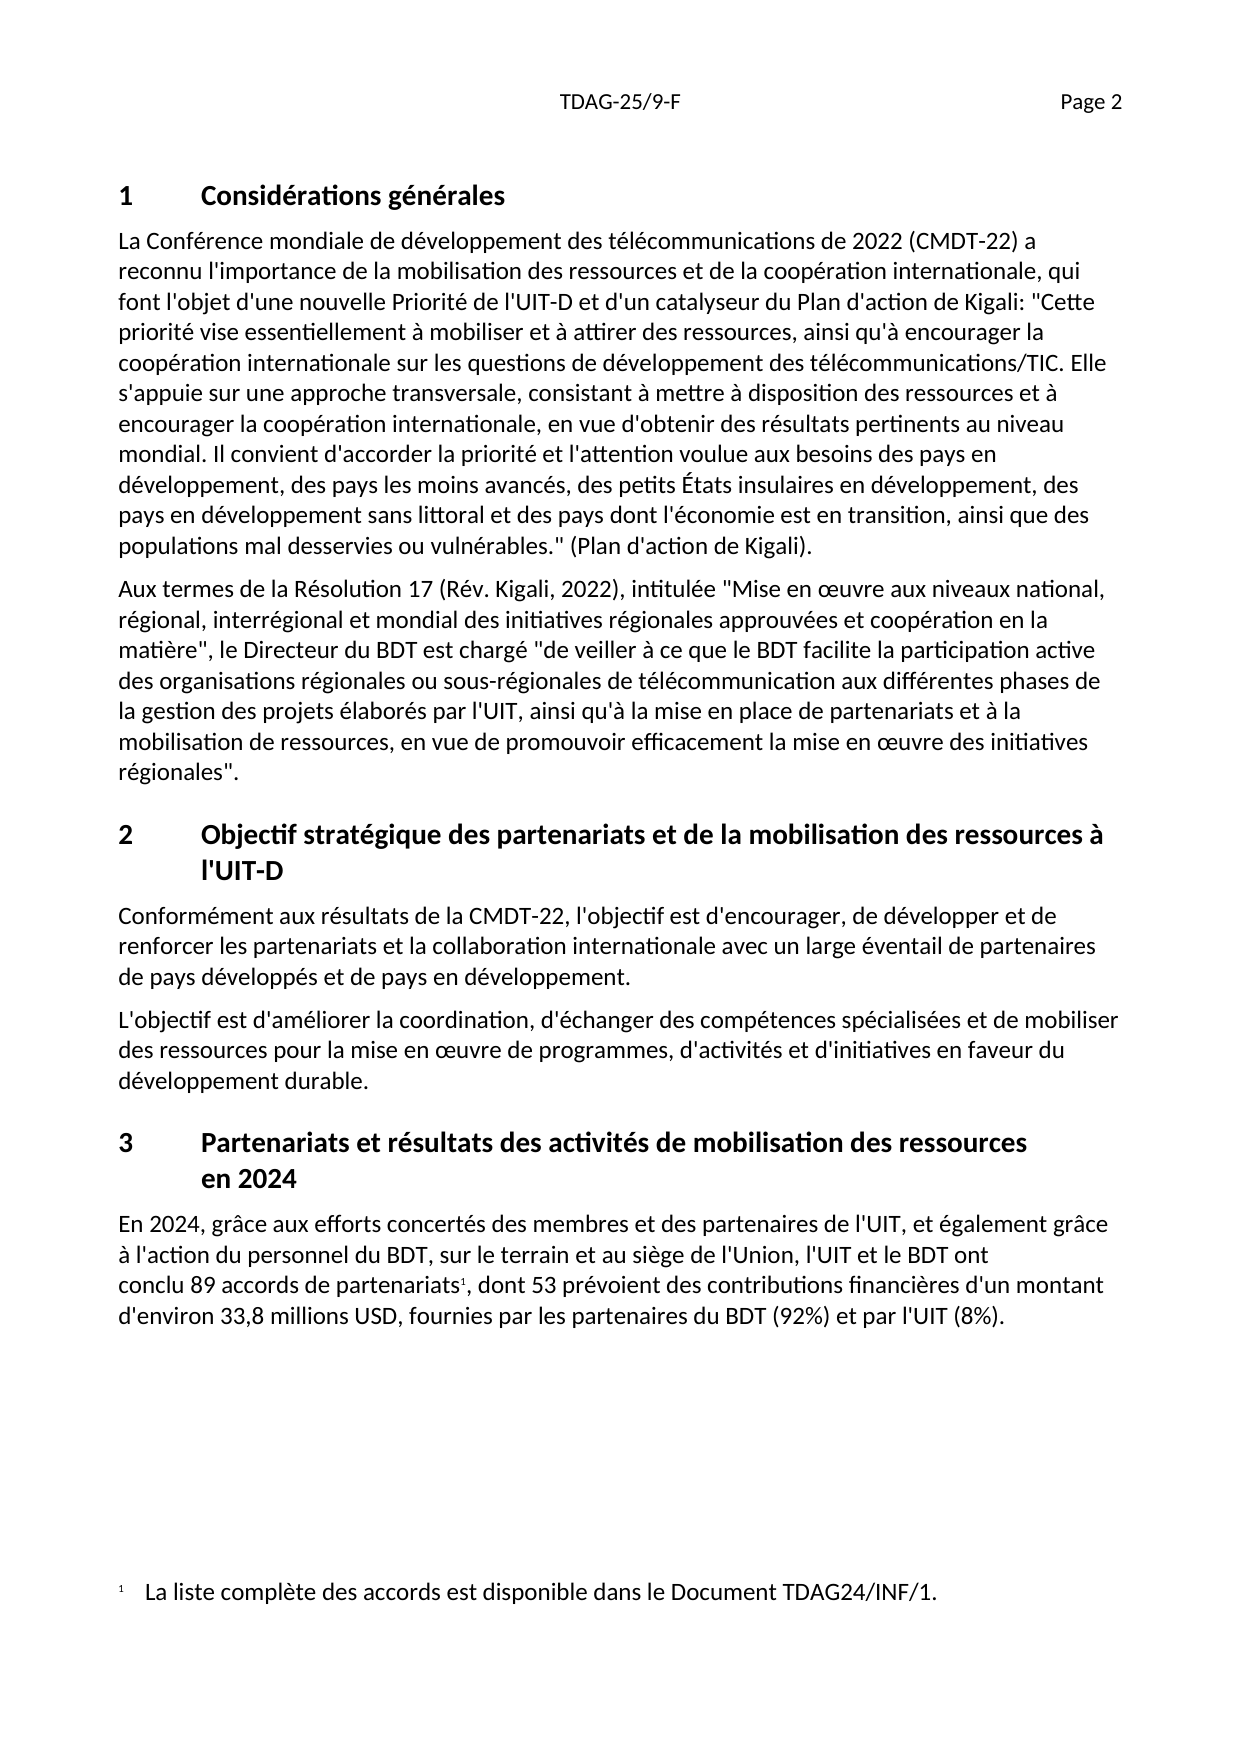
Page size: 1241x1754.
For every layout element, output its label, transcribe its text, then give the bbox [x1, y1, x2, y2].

subtitle 1 Considérations générales [118, 177, 1122, 212]
text Aux termes de la Résolution 17 (Rév. Kigali, 2022), intitulée "Mise en œuvre aux niveaux national, régional, interrégional et mondial des initiatives régionales approuvées et coopération en la matière", le Directeur du BDT est chargé "de veiller à ce que le BDT facilite la participation active des organisations régionales ou sous-régionales de télécommunication aux différentes phases de la gestion des projets élaborés par l'UIT, ainsi qu'à la mise en place de partenariats et à la mobilisation de ressources, en vue de promouvoir efficacement la mise en œuvre des initiatives régionales". [118, 573, 1122, 787]
text L'objectif est d'améliorer la coordination, d'échanger des compétences spécialisées et de mobiliser des ressources pour la mise en œuvre de programmes, d'activités et d'initiatives en faveur du développement durable. [118, 1004, 1122, 1095]
text Conformément aux résultats de la CMDT-22, l'objectif est d'encourager, de développer et de renforcer les partenariats et la collaboration internationale avec un large éventail de partenaires de pays développés et de pays en développement. [118, 900, 1122, 991]
text La Conférence mondiale de développement des télécommunications de 2022 (CMDT-22) a reconnu l'importance de la mobilisation des ressources et de la coopération internationale, qui font l'objet d'une nouvelle Priorité de l'UIT-D et d'un catalyseur du Plan d'action de Kigali: "Cette priorité vise essentiellement à mobiliser et à attirer des ressources, ainsi qu'à encourager la coopération internationale sur les questions de développement des télécommunications/TIC. Elle s'appuie sur une approche transversale, consistant à mettre à disposition des ressources et à encourager la coopération internationale, en vue d'obtenir des résultats pertinents au niveau mondial. Il convient d'accorder la priorité et l'attention voulue aux besoins des pays en développement, des pays les moins avancés, des petits États insulaires en développement, des pays en développement sans littoral et des pays dont l'économie est en transition, ainsi que des populations mal desservies ou vulnérables." (Plan d'action de Kigali). [118, 225, 1122, 561]
text En 2024, grâce aux efforts concertés des membres et des partenaires de l'UIT, et également grâce à l'action du personnel du BDT, sur le terrain et au siège de l'Union, l'UIT et le BDT ont conclu 89 accords de partenariats, dont 53 prévoient des contributions financières d'un montant d'environ 33,8 millions USD, fournies par les partenaires du BDT (92%) et par l'UIT (8%). [118, 1208, 1122, 1330]
subtitle 3 Partenariats et résultats des activités de mobilisation des ressources en 2024 [118, 1124, 1122, 1196]
subtitle 2 Objectif stratégique des partenariats et de la mobilisation des ressources à l'UIT-D [118, 816, 1122, 887]
